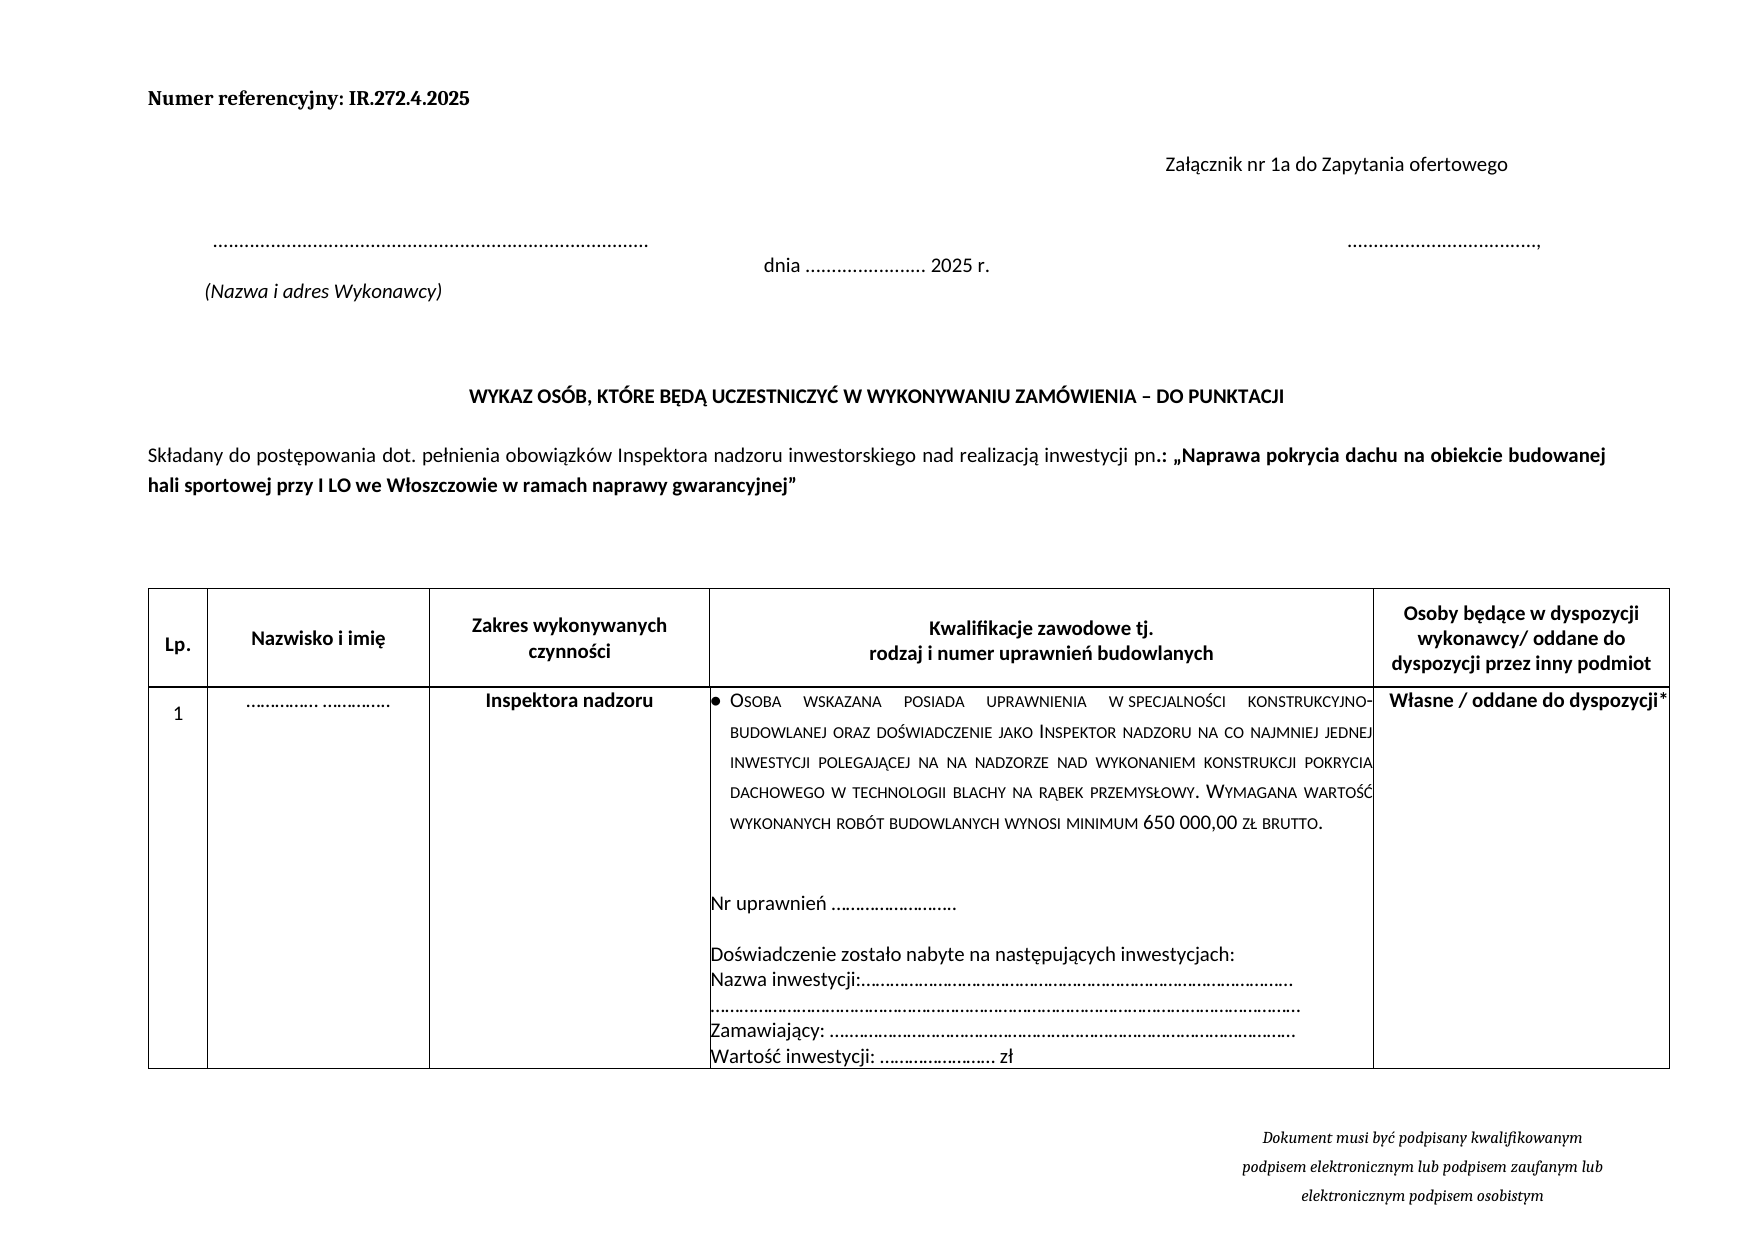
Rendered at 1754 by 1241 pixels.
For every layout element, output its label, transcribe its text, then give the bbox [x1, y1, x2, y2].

table_cell …………… ………….. [208, 688, 429, 1068]
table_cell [1374, 688, 1669, 1068]
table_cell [711, 688, 1373, 1068]
table_header Osoby będące w dyspozycji wykonawcy/ oddane do dyspozycji przez inny podmiot [1374, 589, 1669, 686]
text Załącznik nr 1a do Zapytania ofertowego [148, 151, 1606, 177]
table_header Kwalifikacje zawodowe tj. rodzaj i numer uprawnień budowlanych [710, 589, 1373, 686]
table_header Nazwisko i imię [208, 589, 429, 686]
text (Nazwa i adres Wykonawcy) [148, 278, 1602, 303]
table_cell Inspektora nadzoru [430, 688, 710, 1068]
table_cell 1 [149, 688, 207, 1068]
table_header Lp. [149, 589, 207, 686]
table_header Zakres wykonywanych czynności [430, 589, 709, 686]
text Składany do postępowania dot. pełnienia obowiązków Inspektora nadzoru inwestorskiego nad realizacją inwestycji pn.: „Naprawa pokrycia dachu na obiekcie budowanej hali sportowej przy I LO we Włoszczowie w ramach naprawy gwarancyjnej” [148, 442, 1606, 498]
text WYKAZ OSÓB, KTÓRE BĘDĄ UCZESTNICZYĆ W WYKONYWANIU ZAMÓWIENIA – DO PUNKTACJI [148, 383, 1606, 409]
text ................................................................................... ...................................., dnia ....................... 2025 r. [148, 227, 1606, 278]
